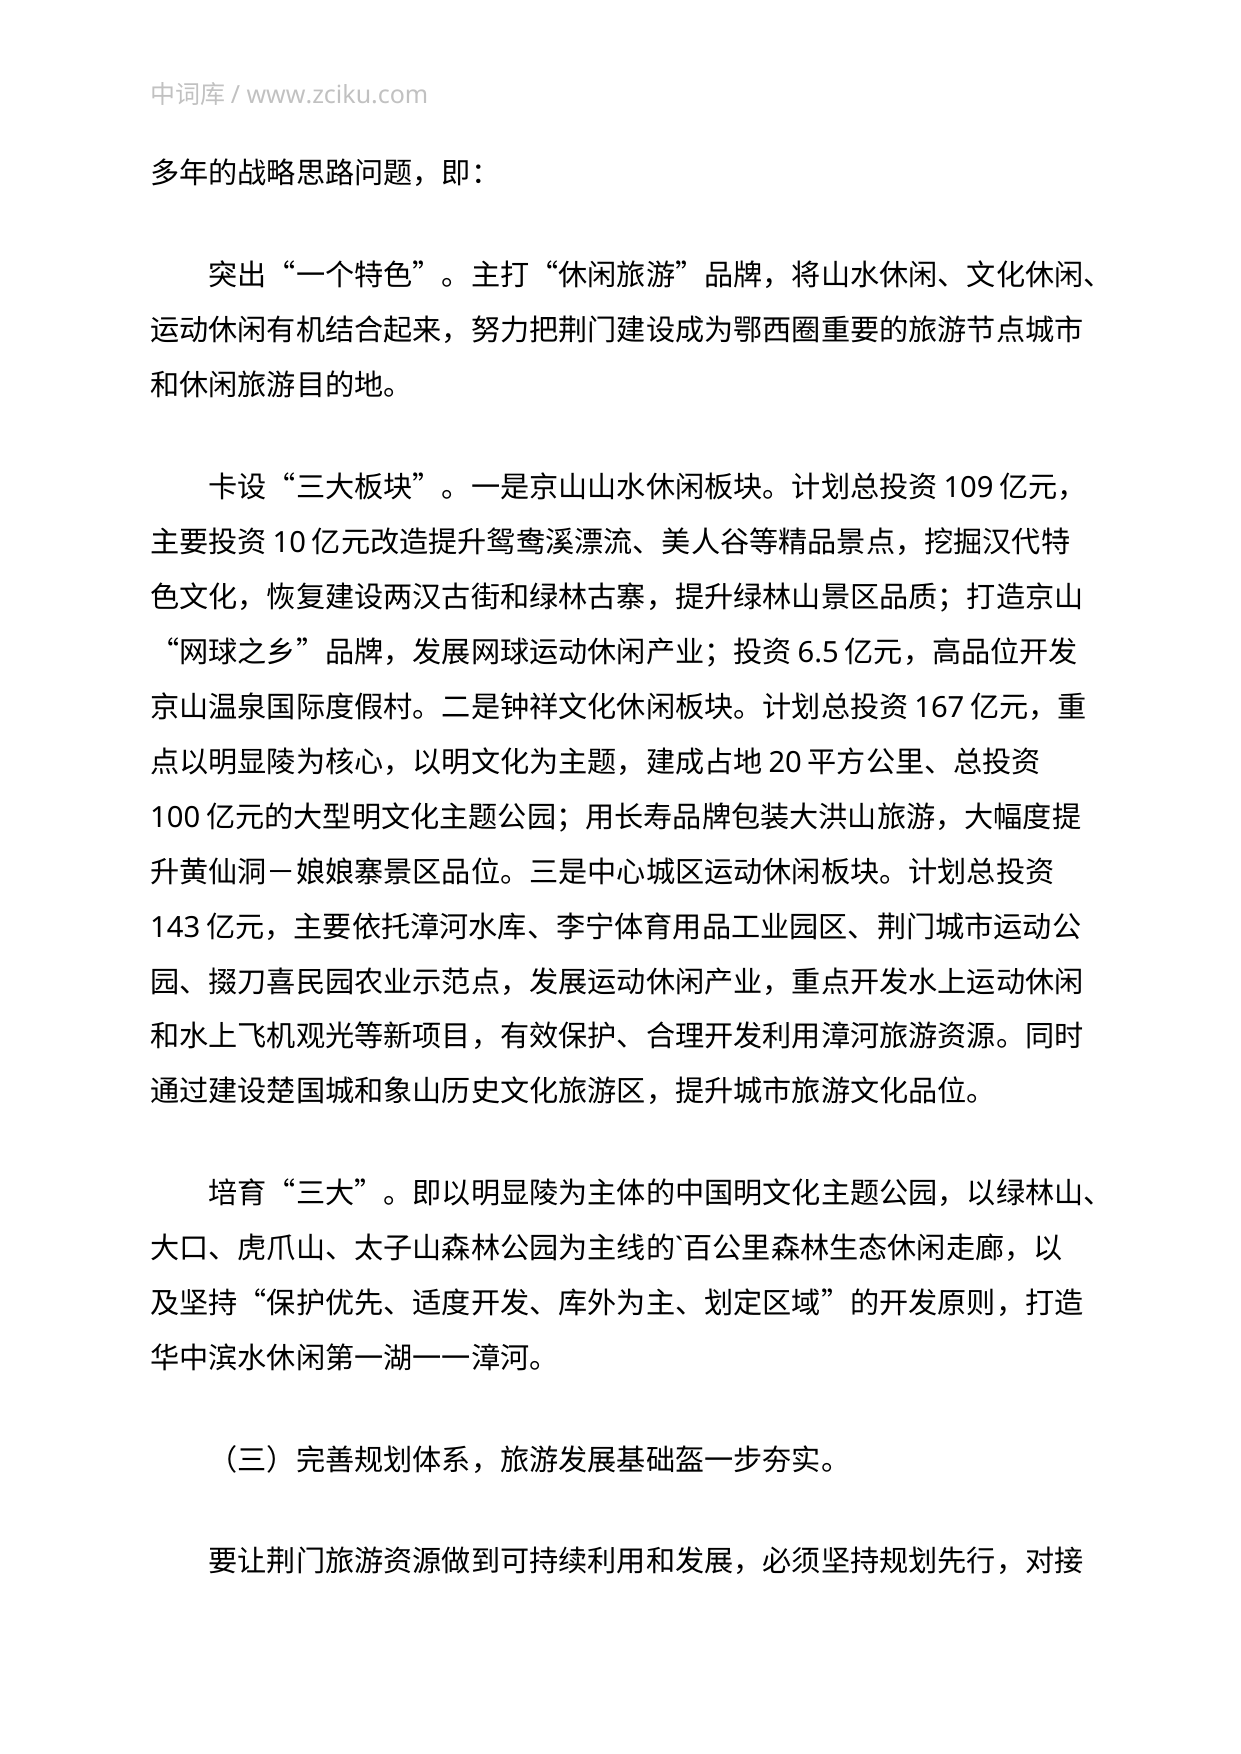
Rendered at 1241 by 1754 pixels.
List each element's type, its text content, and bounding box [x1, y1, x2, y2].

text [150, 1538, 1090, 1580]
text 培育“三大”。即以明显陵为主体的中国明文化主题公园，以绿林山、大口、虎爪山、太子山森林公园为主线的`百公里森林生态休闲走廊，以及坚持“保护优先、适度开发、库外为主、划定区域”的开发原则，打造华中滨水休闲第一湖一一漳河。 [150, 1170, 1090, 1377]
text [150, 150, 1090, 192]
text （三）完善规划体系，旅游发展基础盔一步夯实。 [150, 1436, 1090, 1478]
text 突出“一个特色”。主打“休闲旅游”品牌，将山水休闲、文化休闲、运动休闲有机结合起来，努力把荆门建设成为鄂西圈重要的旅游节点城市和休闲旅游目的地。 [150, 252, 1090, 404]
text 卡设“三大板块”。一是京山山水休闲板块。计划总投资109亿元，主要投资10亿元改造提升鸳鸯溪漂流、美人谷等精品景点，挖掘汉代特色文化，恢复建设两汉古街和绿林古寨，提升绿林山景区品质；打造京山“网球之乡”品牌，发展网球运动休闲产业；投资6.5亿元，高品位开发京山温泉国际度假村。二是钟祥文化休闲板块。计划总投资167亿元，重点以明显陵为核心，以明文化为主题，建成占地20平方公里、总投资100亿元的大型明文化主题公园；用长寿品牌包装大洪山旅游，大幅度提升黄仙洞－娘娘寨景区品位。三是中心城区运动休闲板块。计划总投资143亿元，主要依托漳河水库、李宁体育用品工业园区、荆门城市运动公园、掇刀喜民园农业示范点，发展运动休闲产业，重点开发水上运动休闲和水上飞机观光等新项目，有效保护、合理开发利用漳河旅游资源。同时通过建设楚国城和象山历史文化旅游区，提升城市旅游文化品位。 [150, 463, 1090, 1110]
